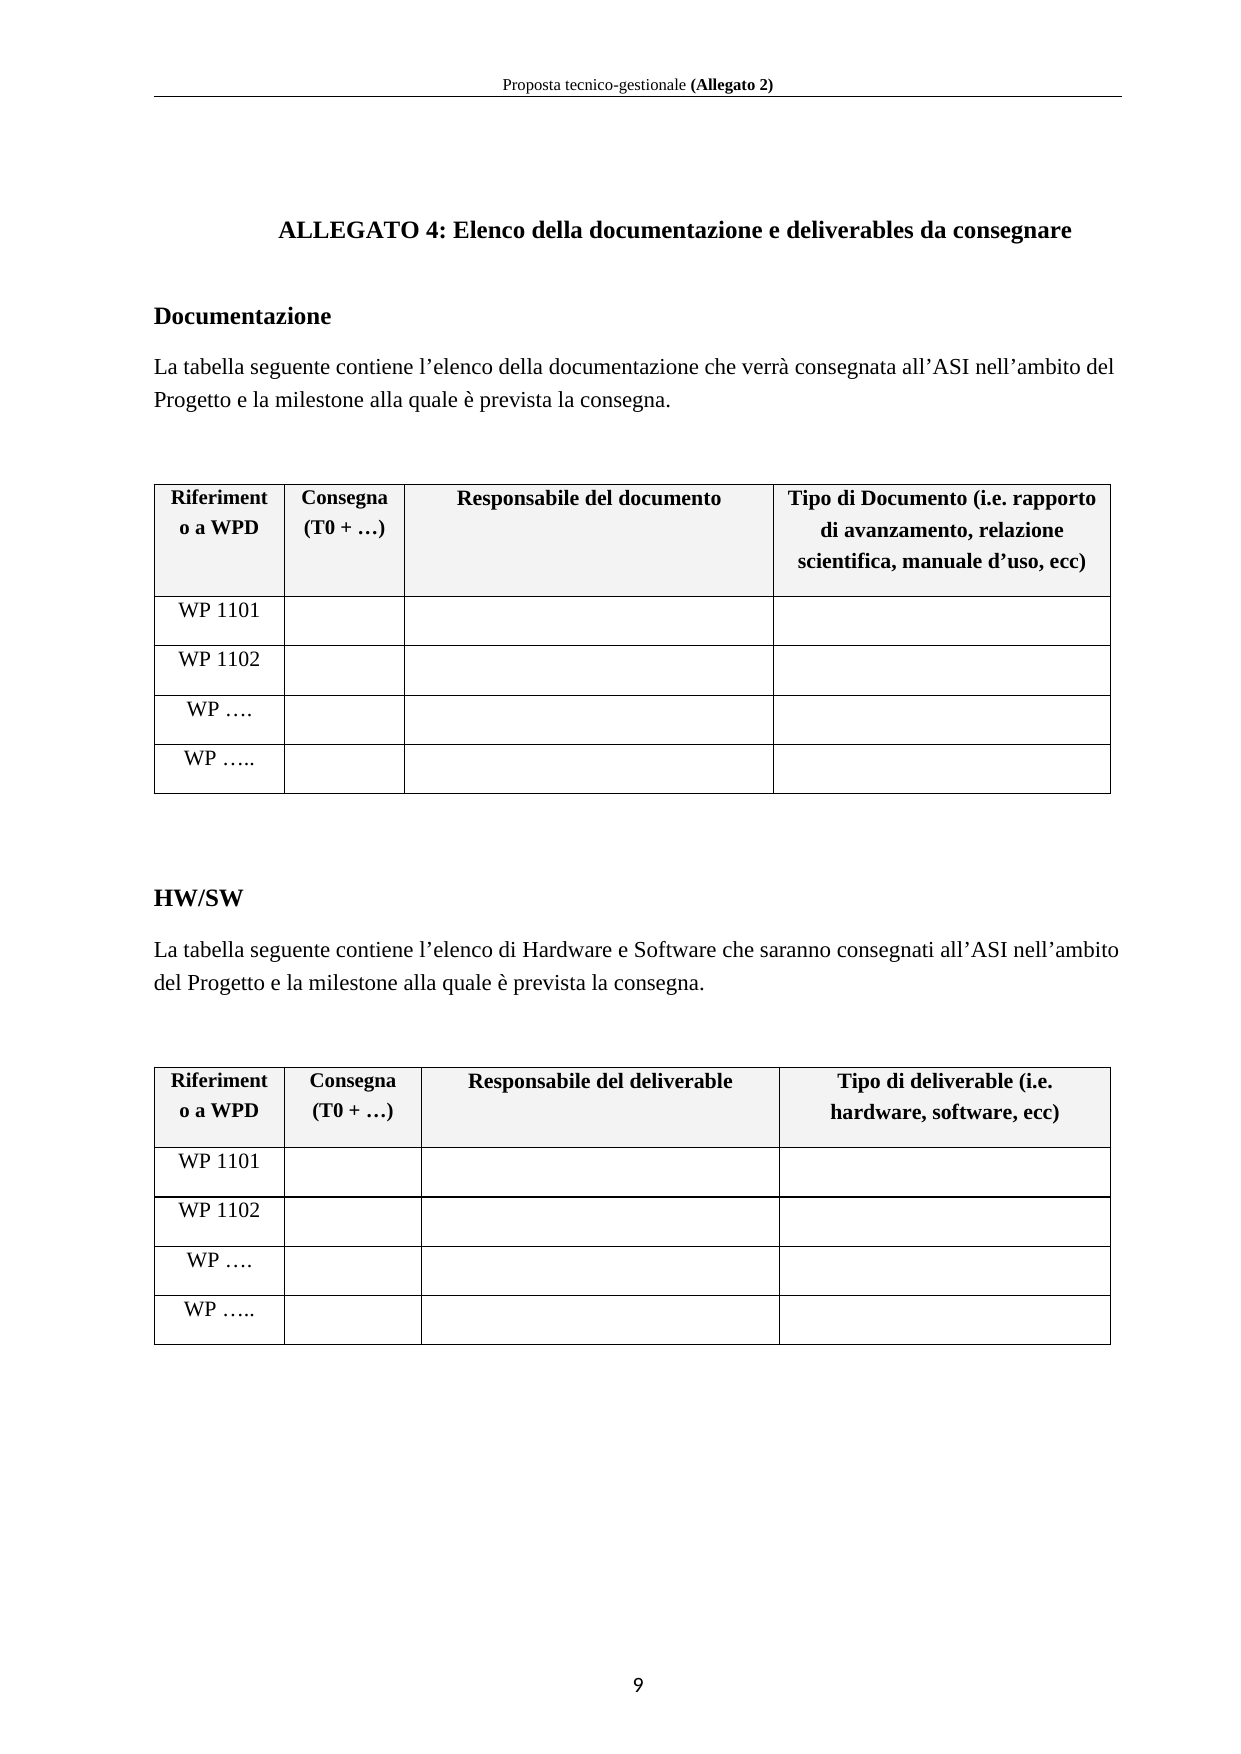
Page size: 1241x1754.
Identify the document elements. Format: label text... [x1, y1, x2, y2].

table_cell WP …. [155, 696, 284, 744]
table_cell WP 1102 [155, 1198, 284, 1246]
table_cell [422, 1296, 779, 1344]
table_cell [780, 1296, 1110, 1344]
table_header Responsabile del deliverable [422, 1068, 779, 1147]
table_header Consegna (T0 + …) [285, 1068, 421, 1147]
subtitle ALLEGATO 4: Elenco della documentazione e deliverables da consegnare [228, 216, 1122, 244]
text La tabella seguente contiene l’elenco di Hardware e Software che saranno consegnati all’ASI nell’ambito del Progetto e la milestone alla quale è prevista la consegna. [153, 936, 1122, 995]
table_cell [285, 597, 404, 645]
table_cell [774, 745, 1110, 793]
table_cell [285, 646, 404, 694]
table_cell [780, 1247, 1110, 1295]
table_header Tipo di deliverable (i.e. hardware, software, ecc) [780, 1068, 1110, 1147]
table_header Riferimento a WPD [155, 485, 284, 596]
table_cell WP ….. [155, 745, 284, 793]
table_cell WP 1102 [155, 646, 284, 694]
table_header Responsabile del documento [405, 485, 773, 596]
table_cell WP 1101 [155, 597, 284, 645]
text La tabella seguente contiene l’elenco della documentazione che verrà consegnata all’ASI nell’ambito del Progetto e la milestone alla quale è prevista la consegna. [153, 353, 1122, 413]
text Documentazione [153, 301, 1122, 329]
table_header Consegna (T0 + …) [285, 485, 404, 596]
table_cell [780, 1148, 1110, 1196]
table_cell [285, 1247, 421, 1295]
table_header Riferimento a WPD [155, 1068, 284, 1147]
table_cell WP 1101 [155, 1148, 284, 1196]
table_cell [285, 696, 404, 744]
table_cell WP ….. [155, 1296, 284, 1344]
table_cell [774, 696, 1110, 744]
table_cell [285, 745, 404, 793]
table_cell [422, 1148, 779, 1196]
table_cell [285, 1148, 421, 1196]
table_cell WP …. [155, 1247, 284, 1295]
table_cell [285, 1198, 421, 1246]
table_cell [422, 1247, 779, 1295]
table_cell [422, 1198, 779, 1246]
table_cell [405, 646, 773, 694]
table_cell [405, 745, 773, 793]
table_cell [774, 646, 1110, 694]
table_cell [780, 1198, 1110, 1246]
table_cell [405, 696, 773, 744]
table_header Tipo di Documento (i.e. rapporto di avanzamento, relazione scientifica, manuale d’uso, ecc) [774, 485, 1110, 596]
table_cell [405, 597, 773, 645]
table_cell [285, 1296, 421, 1344]
text HW/SW [153, 883, 1122, 912]
table_cell [774, 597, 1110, 645]
